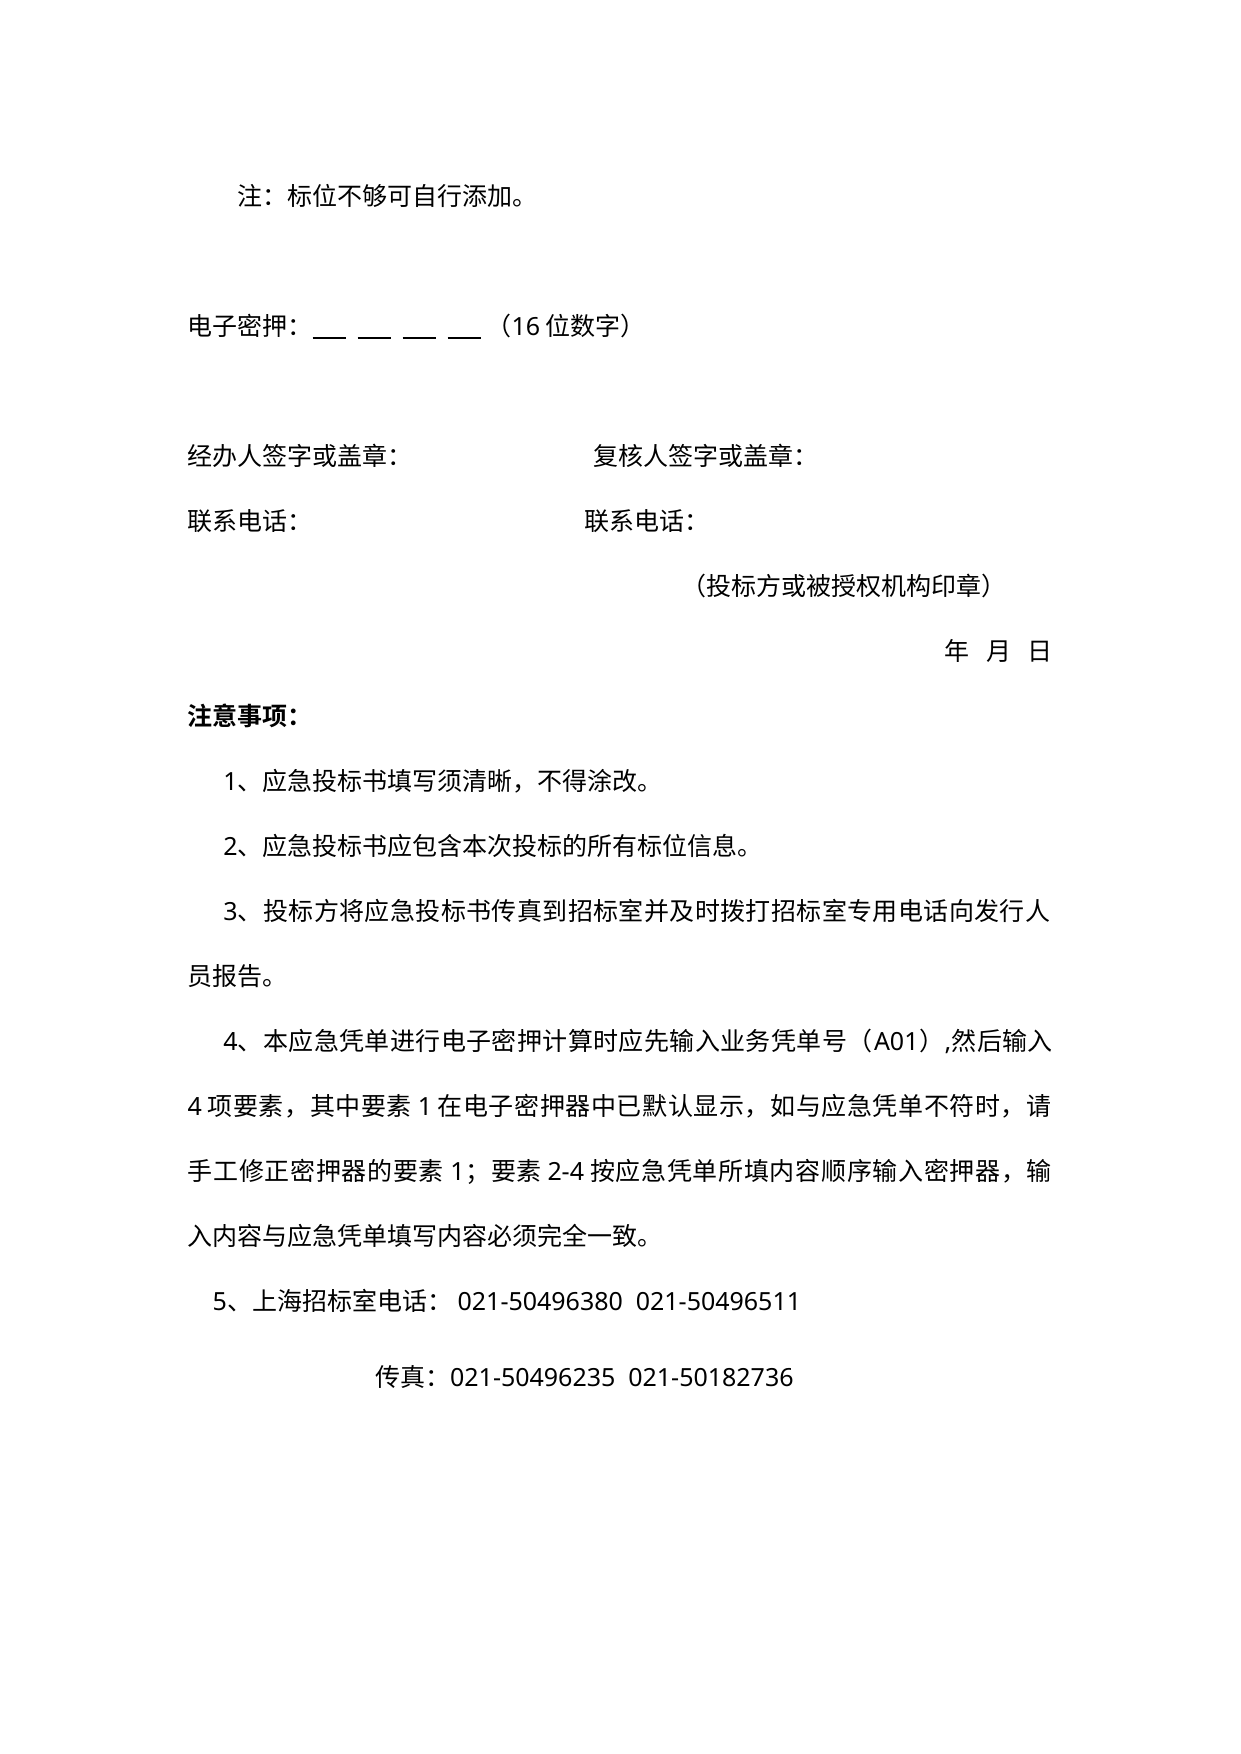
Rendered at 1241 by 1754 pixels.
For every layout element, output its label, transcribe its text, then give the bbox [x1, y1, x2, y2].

text 年 月 日 [187, 617, 1053, 682]
text 2、应急投标书应包含本次投标的所有标位信息。 [187, 812, 1053, 877]
text 注意事项： [187, 682, 1053, 747]
text 1、应急投标书填写须清晰，不得涂改。 [187, 747, 1053, 812]
text 4、本应急凭单进行电子密押计算时应先输入业务凭单号（A01）,然后输入4项要素，其中要素1在电子密押器中已默认显示，如与应急凭单不符时，请手工修正密押器的要素1；要素2-4按应急凭单所填内容顺序输入密押器，输入内容与应急凭单填写内容必须完全一致。 [187, 1007, 1053, 1267]
text （投标方或被授权机构印章） [187, 552, 1006, 617]
text 3、投标方将应急投标书传真到招标室并及时拨打招标室专用电话向发行人员报告。 [187, 877, 1053, 1007]
text 注：标位不够可自行添加。 [187, 162, 1053, 227]
text 联系电话： 联系电话： [187, 487, 1053, 552]
text 5、上海招标室电话： 021-50496380 021-50496511 [187, 1267, 1053, 1332]
text 传真：021-50496235 021-50182736 [187, 1343, 1053, 1408]
text 经办人签字或盖章： 复核人签字或盖章： [187, 422, 1053, 487]
text 电子密押： （16位数字） [187, 292, 1053, 357]
